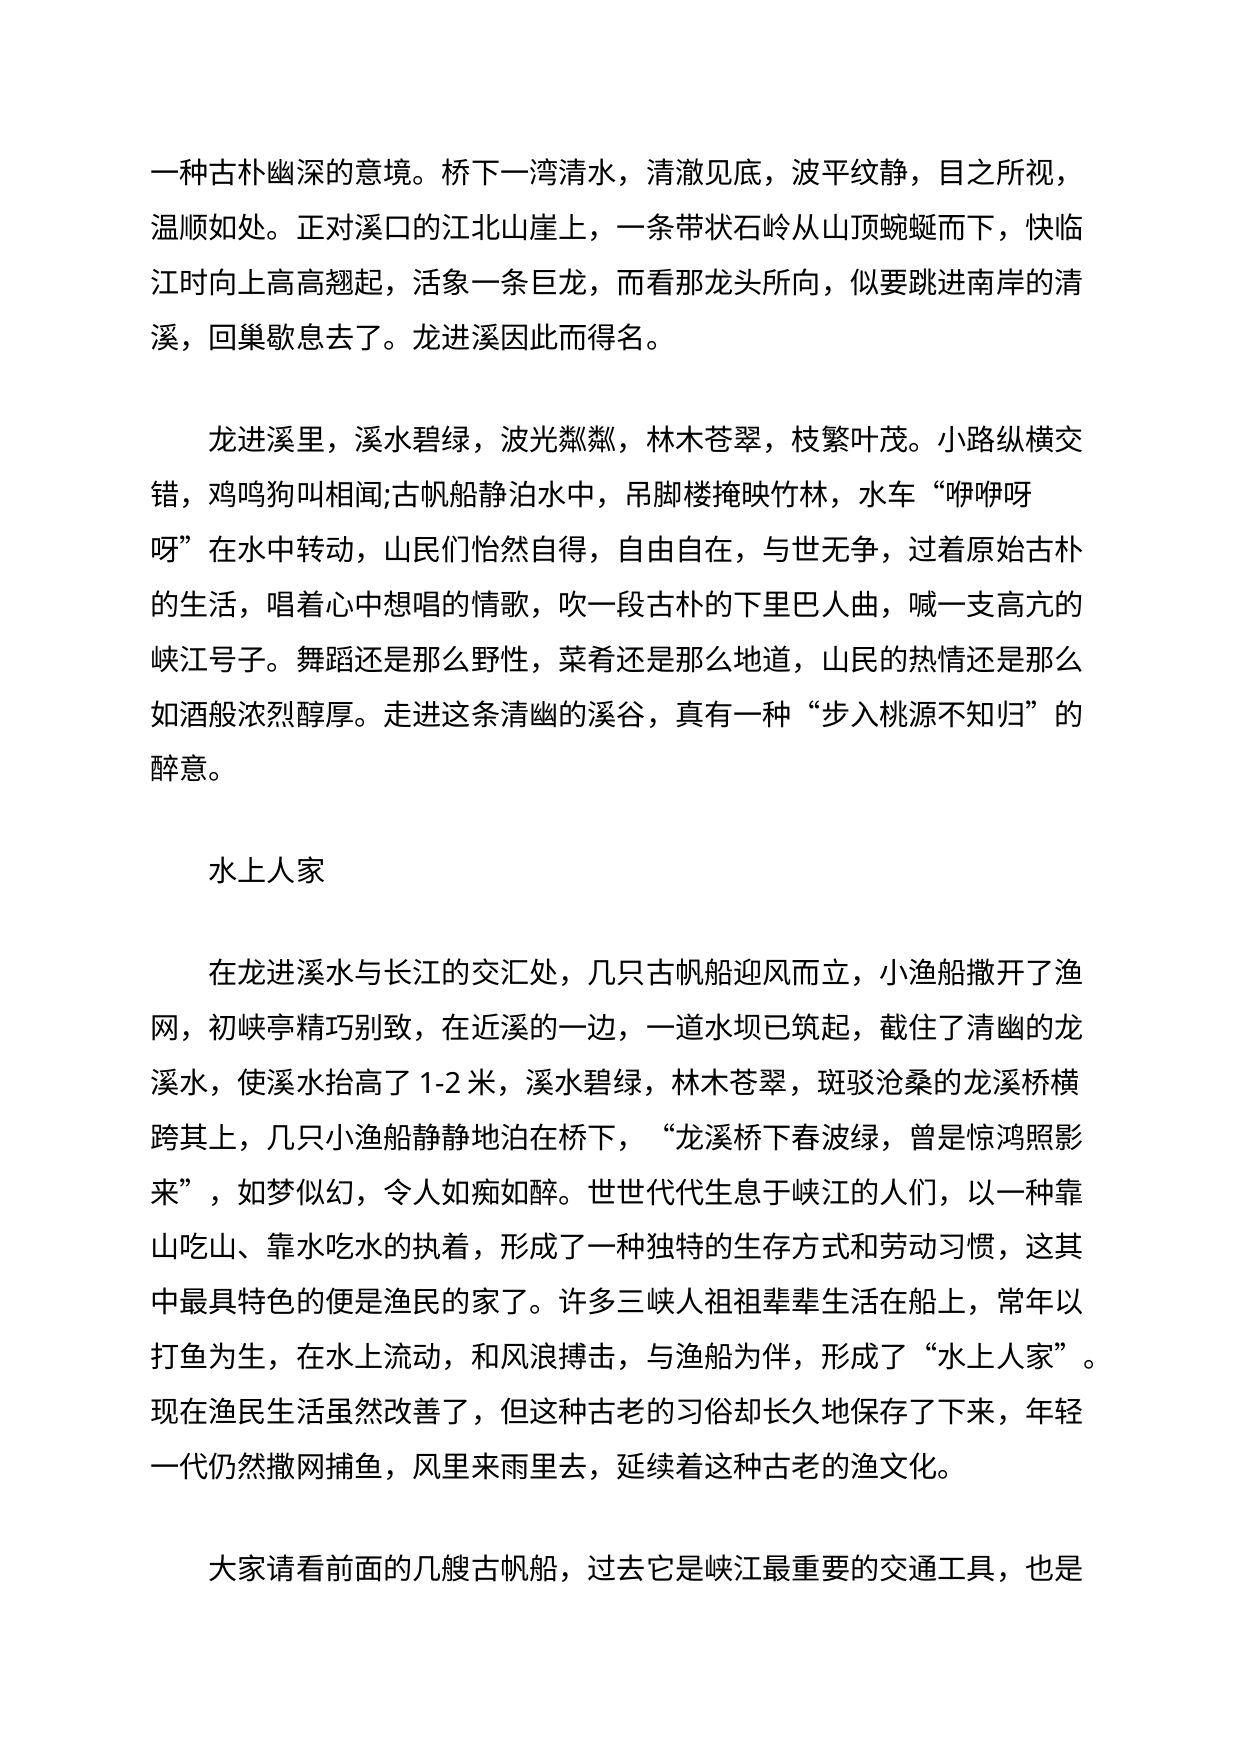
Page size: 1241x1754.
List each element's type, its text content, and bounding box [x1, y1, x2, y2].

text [150, 1545, 1090, 1588]
text 龙进溪里，溪水碧绿，波光粼粼，林木苍翠，枝繁叶茂。小路纵横交错，鸡鸣狗叫相闻;古帆船静泊水中，吊脚楼掩映竹林，水车“咿咿呀呀”在水中转动，山民们怡然自得，自由自在，与世无争，过着原始古朴的生活，唱着心中想唱的情歌，吹一段古朴的下里巴人曲，喊一支高亢的峡江号子。舞蹈还是那么野性，菜肴还是那么地道，山民的热情还是那么如酒般浓烈醇厚。走进这条清幽的溪谷，真有一种“步入桃源不知归”的醉意。 [150, 416, 1090, 788]
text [150, 150, 1090, 357]
text 水上人家 [150, 848, 1090, 890]
text 在龙进溪水与长江的交汇处，几只古帆船迎风而立，小渔船撒开了渔网，初峡亭精巧别致，在近溪的一边，一道水坝已筑起，截住了清幽的龙溪水，使溪水抬高了1-2米，溪水碧绿，林木苍翠，斑驳沧桑的龙溪桥横跨其上，几只小渔船静静地泊在桥下，“龙溪桥下春波绿，曾是惊鸿照影来”，如梦似幻，令人如痴如醉。世世代代生息于峡江的人们，以一种靠山吃山、靠水吃水的执着，形成了一种独特的生存方式和劳动习惯，这其中最具特色的便是渔民的家了。许多三峡人祖祖辈辈生活在船上，常年以打鱼为生，在水上流动，和风浪搏击，与渔船为伴，形成了“水上人家”。现在渔民生活虽然改善了，但这种古老的习俗却长久地保存了下来，年轻一代仍然撒网捕鱼，风里来雨里去，延续着这种古老的渔文化。 [150, 949, 1090, 1486]
